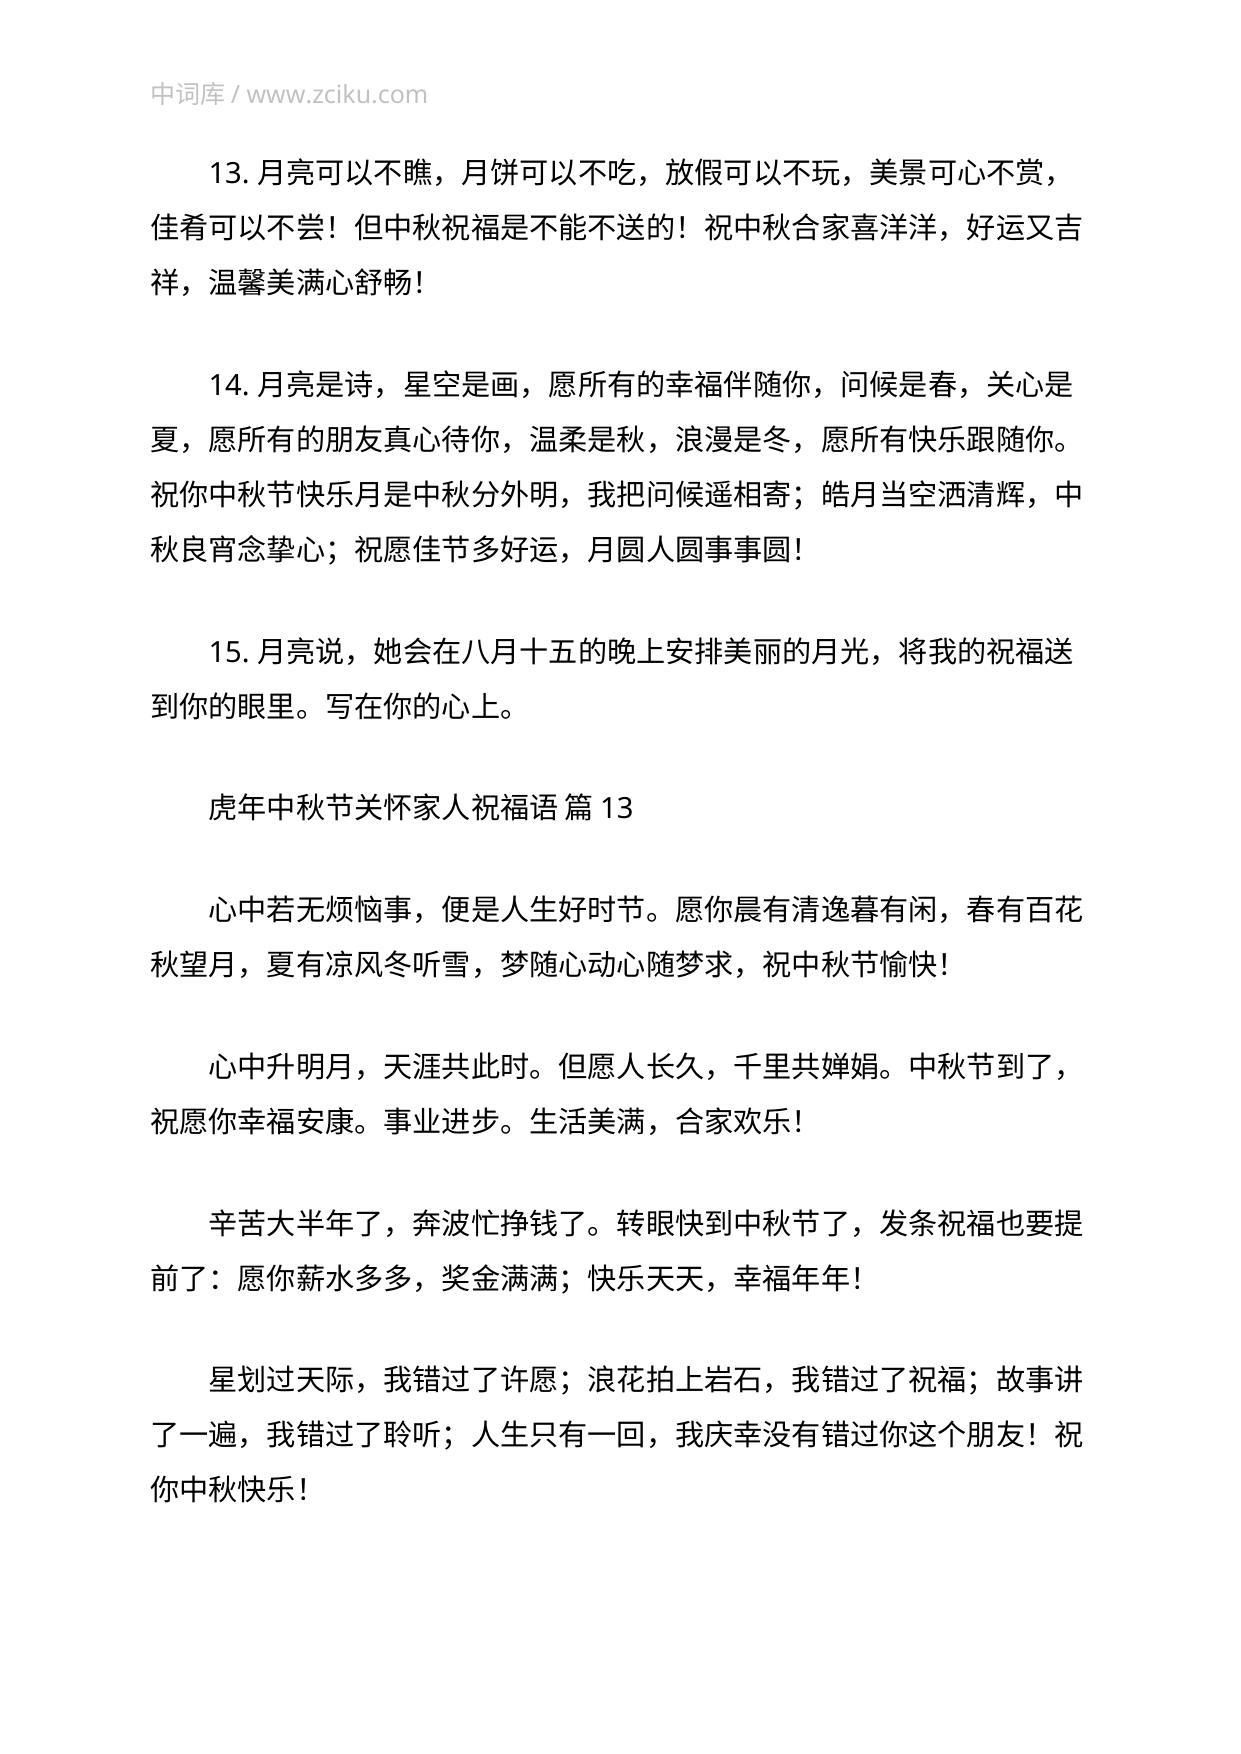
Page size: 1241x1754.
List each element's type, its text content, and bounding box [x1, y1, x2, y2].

text 心中若无烦恼事，便是人生好时节。愿你晨有清逸暮有闲，春有百花秋望月，夏有凉风冬听雪，梦随心动心随梦求，祝中秋节愉快！ [150, 887, 1090, 984]
text 星划过天际，我错过了许愿；浪花拍上岩石，我错过了祝福；故事讲了一遍，我错过了聆听；人生只有一回，我庆幸没有错过你这个朋友！祝你中秋快乐！ [150, 1357, 1090, 1509]
text 13. 月亮可以不瞧，月饼可以不吃，放假可以不玩，美景可心不赏，佳肴可以不尝！但中秋祝福是不能不送的！祝中秋合家喜洋洋，好运又吉祥，温馨美满心舒畅！ [150, 150, 1090, 302]
text 15. 月亮说，她会在八月十五的晚上安排美丽的月光，将我的祝福送到你的眼里。写在你的心上。 [150, 628, 1090, 726]
text 心中升明月，天涯共此时。但愿人长久，千里共婵娟。中秋节到了，祝愿你幸福安康。事业进步。生活美满，合家欢乐！ [150, 1044, 1090, 1141]
text 辛苦大半年了，奔波忙挣钱了。转眼快到中秋节了，发条祝福也要提前了：愿你薪水多多，奖金满满；快乐天天，幸福年年！ [150, 1200, 1090, 1297]
text 14. 月亮是诗，星空是画，愿所有的幸福伴随你，问候是春，关心是夏，愿所有的朋友真心待你，温柔是秋，浪漫是冬，愿所有快乐跟随你。祝你中秋节快乐月是中秋分外明，我把问候遥相寄；皓月当空洒清辉，中秋良宵念挚心；祝愿佳节多好运，月圆人圆事事圆！ [150, 362, 1090, 569]
text 虎年中秋节关怀家人祝福语 篇13 [150, 785, 1090, 827]
